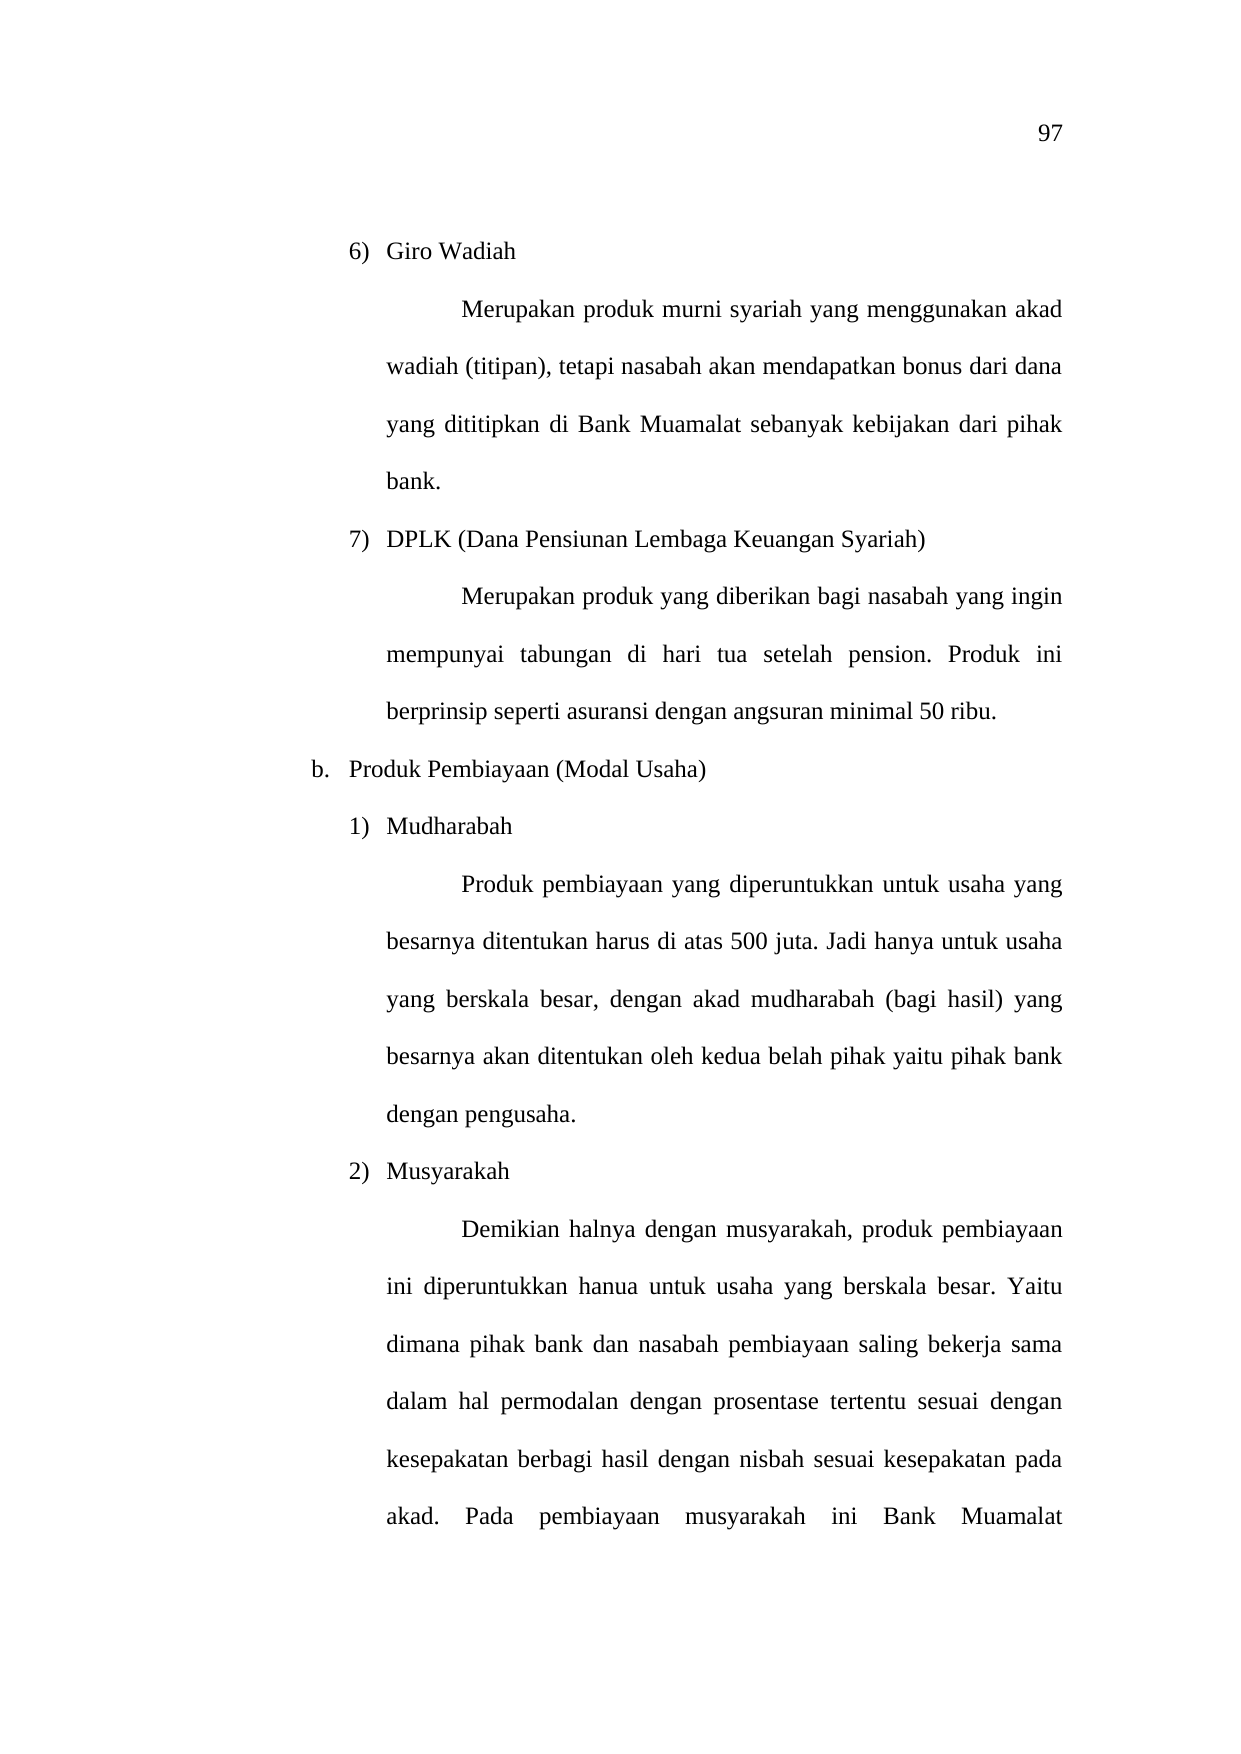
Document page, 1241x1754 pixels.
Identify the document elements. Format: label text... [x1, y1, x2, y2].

list DPLK (Dana Pensiunan Lembaga Keuangan Syariah) [349, 524, 1063, 552]
text Merupakan produk yang diberikan bagi nasabah yang ingin mempunyai tabungan di hari tua setelah pension. Produk ini berprinsip seperti asuransi dengan angsuran minimal 50 ribu. [386, 581, 1063, 725]
text Merupakan produk murni syariah yang menggunakan akad wadiah (titipan), tetapi nasabah akan mendapatkan bonus dari dana yang dititipkan di Bank Muamalat sebanyak kebijakan dari pihak bank. [386, 294, 1063, 495]
list Musyarakah [349, 1156, 1063, 1185]
list Giro Wadiah [349, 236, 1063, 265]
list Mudharabah [349, 811, 1063, 840]
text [386, 1214, 1063, 1530]
list Produk Pembiayaan (Modal Usaha) [311, 754, 1063, 782]
text Produk pembiayaan yang diperuntukkan untuk usaha yang besarnya ditentukan harus di atas 500 juta. Jadi hanya untuk usaha yang berskala besar, dengan akad mudharabah (bagi hasil) yang besarnya akan ditentukan oleh kedua belah pihak yaitu pihak bank dengan pengusaha. [386, 869, 1063, 1127]
